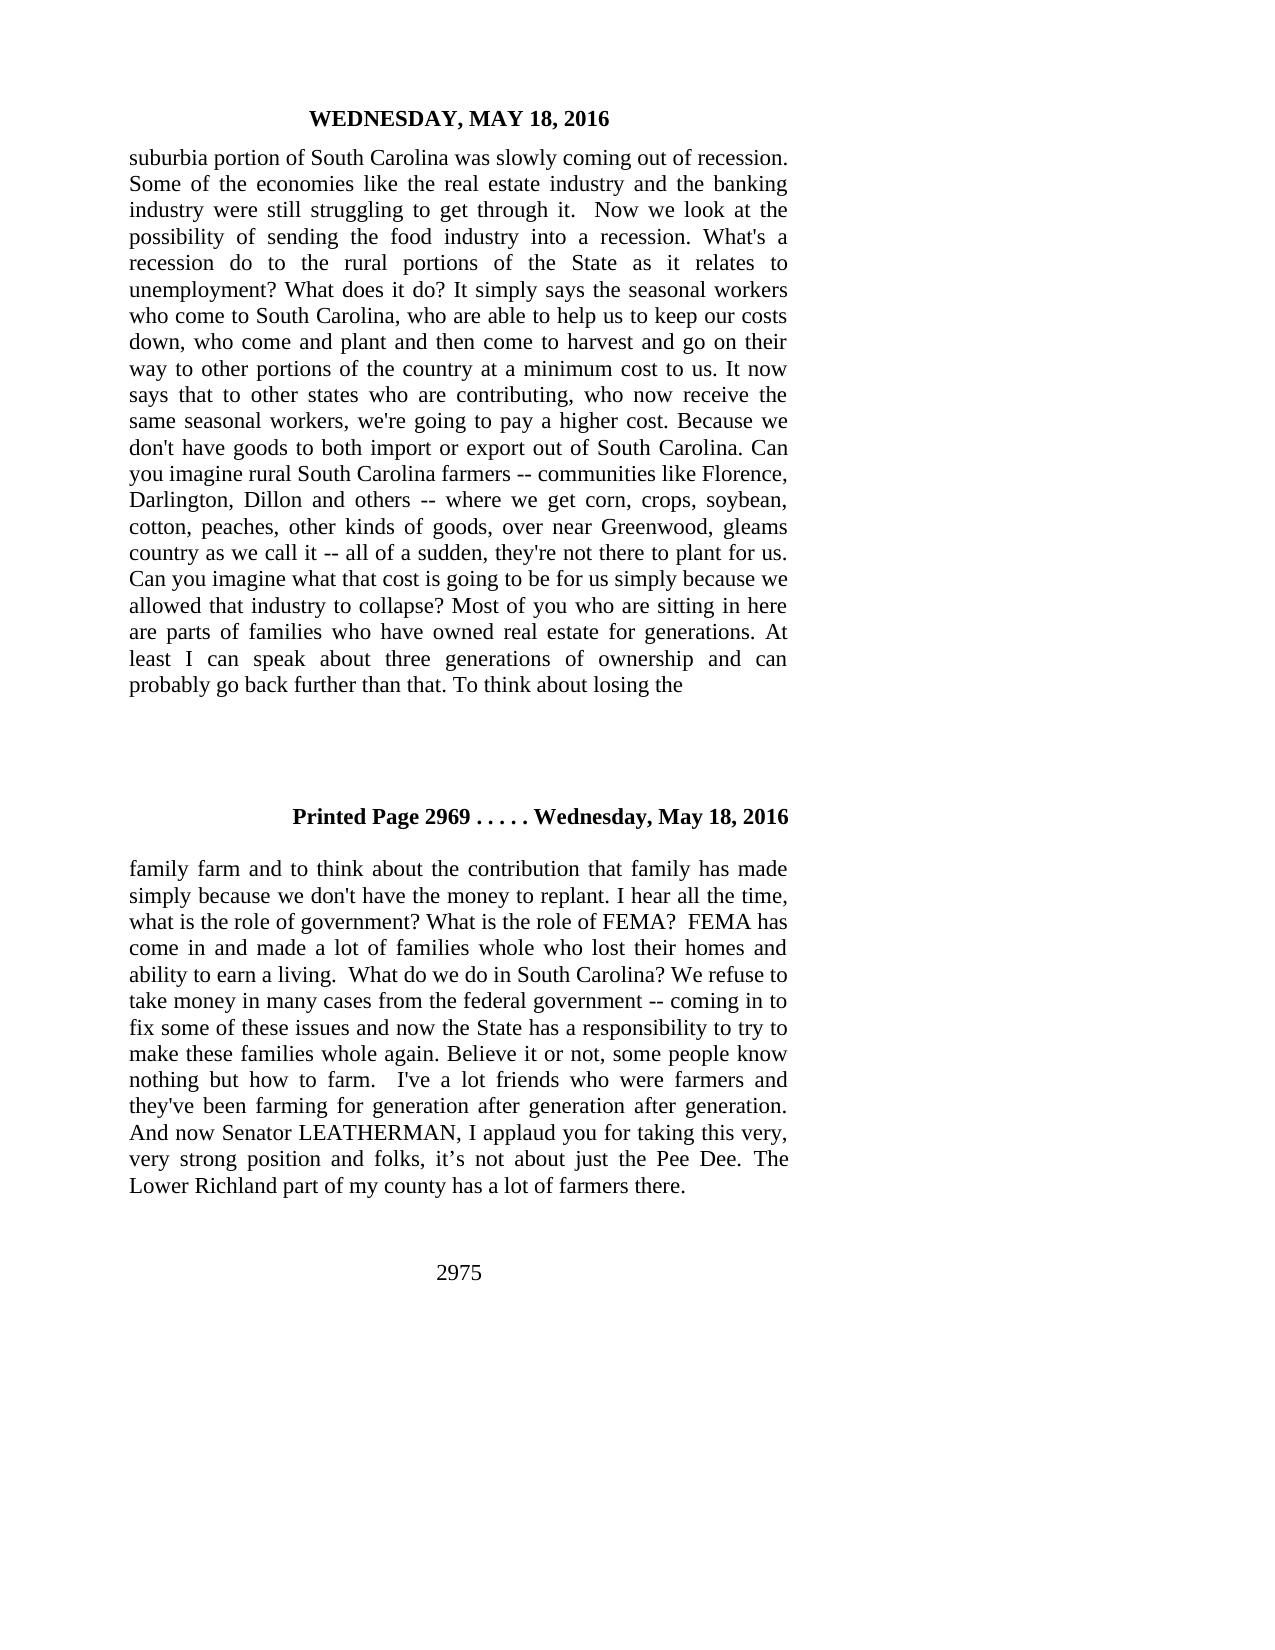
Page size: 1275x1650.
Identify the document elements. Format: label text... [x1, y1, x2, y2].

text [129, 144, 789, 697]
text family farm and to think about the contribution that family has made simply because we don't have the money to replant. I hear all the time, what is the role of government? What is the role of FEMA? FEMA has come in and made a lot of families whole who lost their homes and ability to earn a living. What do we do in South Carolina? We refuse to take money in many cases from the federal government -- coming in to fix some of these issues and now the State has a responsibility to try to make these families whole again. Believe it or not, some people know nothing but how to farm. I've a lot friends who were farmers and they've been farming for generation after generation after generation. And now Senator LEATHERMAN, I applaud you for taking this very, very strong position and folks, it’s not about just the Pee Dee. The Lower Richland part of my county has a lot of farmers there. [129, 855, 789, 1198]
text Printed Page 2969 . . . . . Wednesday, May 18, 2016 [129, 803, 789, 829]
